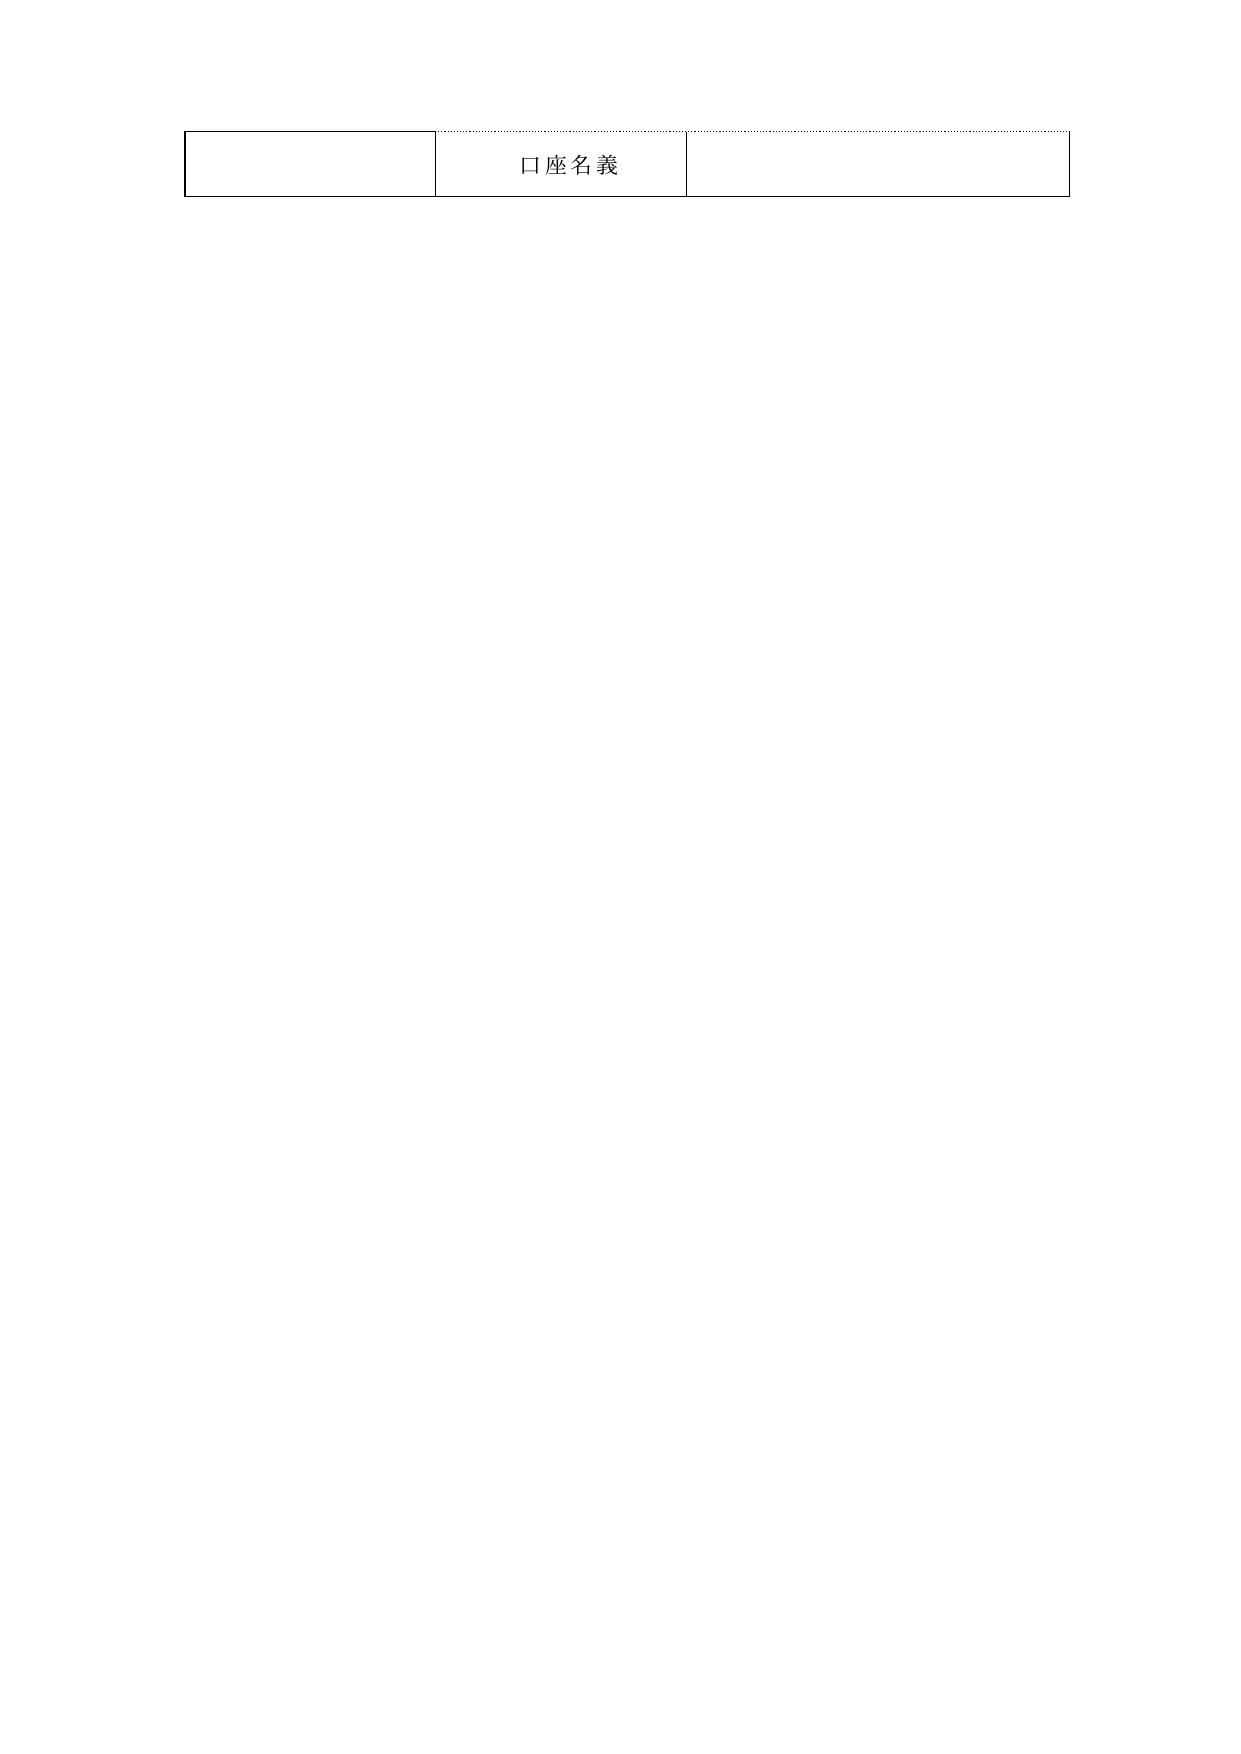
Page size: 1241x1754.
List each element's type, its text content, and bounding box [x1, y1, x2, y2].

table_cell [687, 131, 1069, 196]
table_cell 口座名義 [436, 131, 686, 196]
